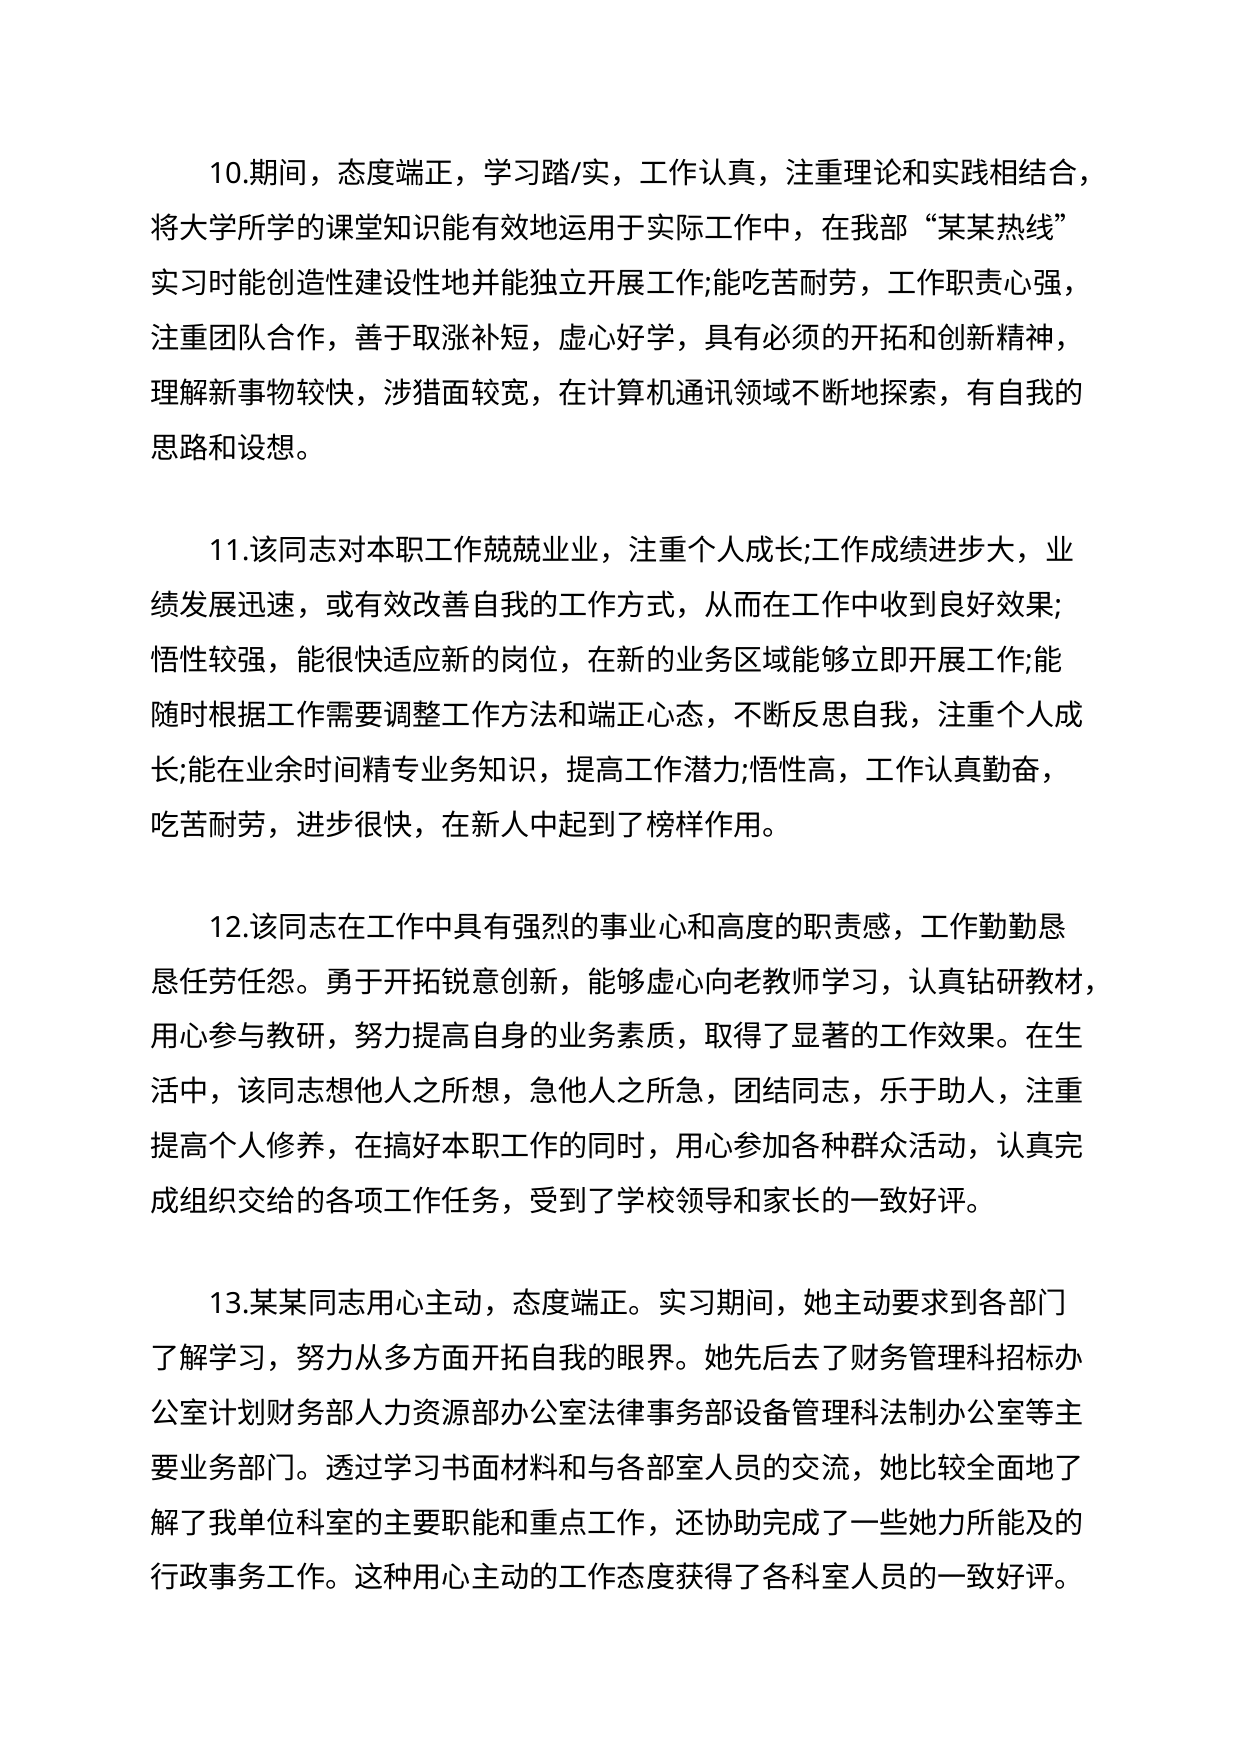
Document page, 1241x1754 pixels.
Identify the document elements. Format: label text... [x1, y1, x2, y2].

text 11.该同志对本职工作兢兢业业，注重个人成长;工作成绩进步大，业绩发展迅速，或有效改善自我的工作方式，从而在工作中收到良好效果;悟性较强，能很快适应新的岗位，在新的业务区域能够立即开展工作;能随时根据工作需要调整工作方法和端正心态，不断反思自我，注重个人成长;能在业余时间精专业务知识，提高工作潜力;悟性高，工作认真勤奋，吃苦耐劳，进步很快，在新人中起到了榜样作用。 [150, 526, 1090, 844]
text 12.该同志在工作中具有强烈的事业心和高度的职责感，工作勤勤恳恳任劳任怨。勇于开拓锐意创新，能够虚心向老教师学习，认真钻研教材，用心参与教研，努力提高自身的业务素质，取得了显著的工作效果。在生活中，该同志想他人之所想，急他人之所急，团结同志，乐于助人，注重提高个人修养，在搞好本职工作的同时，用心参加各种群众活动，认真完成组织交给的各项工作任务，受到了学校领导和家长的一致好评。 [150, 903, 1090, 1220]
text 13.某某同志用心主动，态度端正。实习期间，她主动要求到各部门了解学习，努力从多方面开拓自我的眼界。她先后去了财务管理科招标办公室计划财务部人力资源部办公室法律事务部设备管理科法制办公室等主要业务部门。透过学习书面材料和与各部室人员的交流，她比较全面地了解了我单位科室的主要职能和重点工作，还协助完成了一些她力所能及的行政事务工作。这种用心主动的工作态度获得了各科室人员的一致好评。 [150, 1279, 1090, 1596]
text 10.期间，态度端正，学习踏/实，工作认真，注重理论和实践相结合，将大学所学的课堂知识能有效地运用于实际工作中，在我部“某某热线”实习时能创造性建设性地并能独立开展工作;能吃苦耐劳，工作职责心强，注重团队合作，善于取涨补短，虚心好学，具有必须的开拓和创新精神，理解新事物较快，涉猎面较宽，在计算机通讯领域不断地探索，有自我的思路和设想。 [150, 150, 1090, 467]
